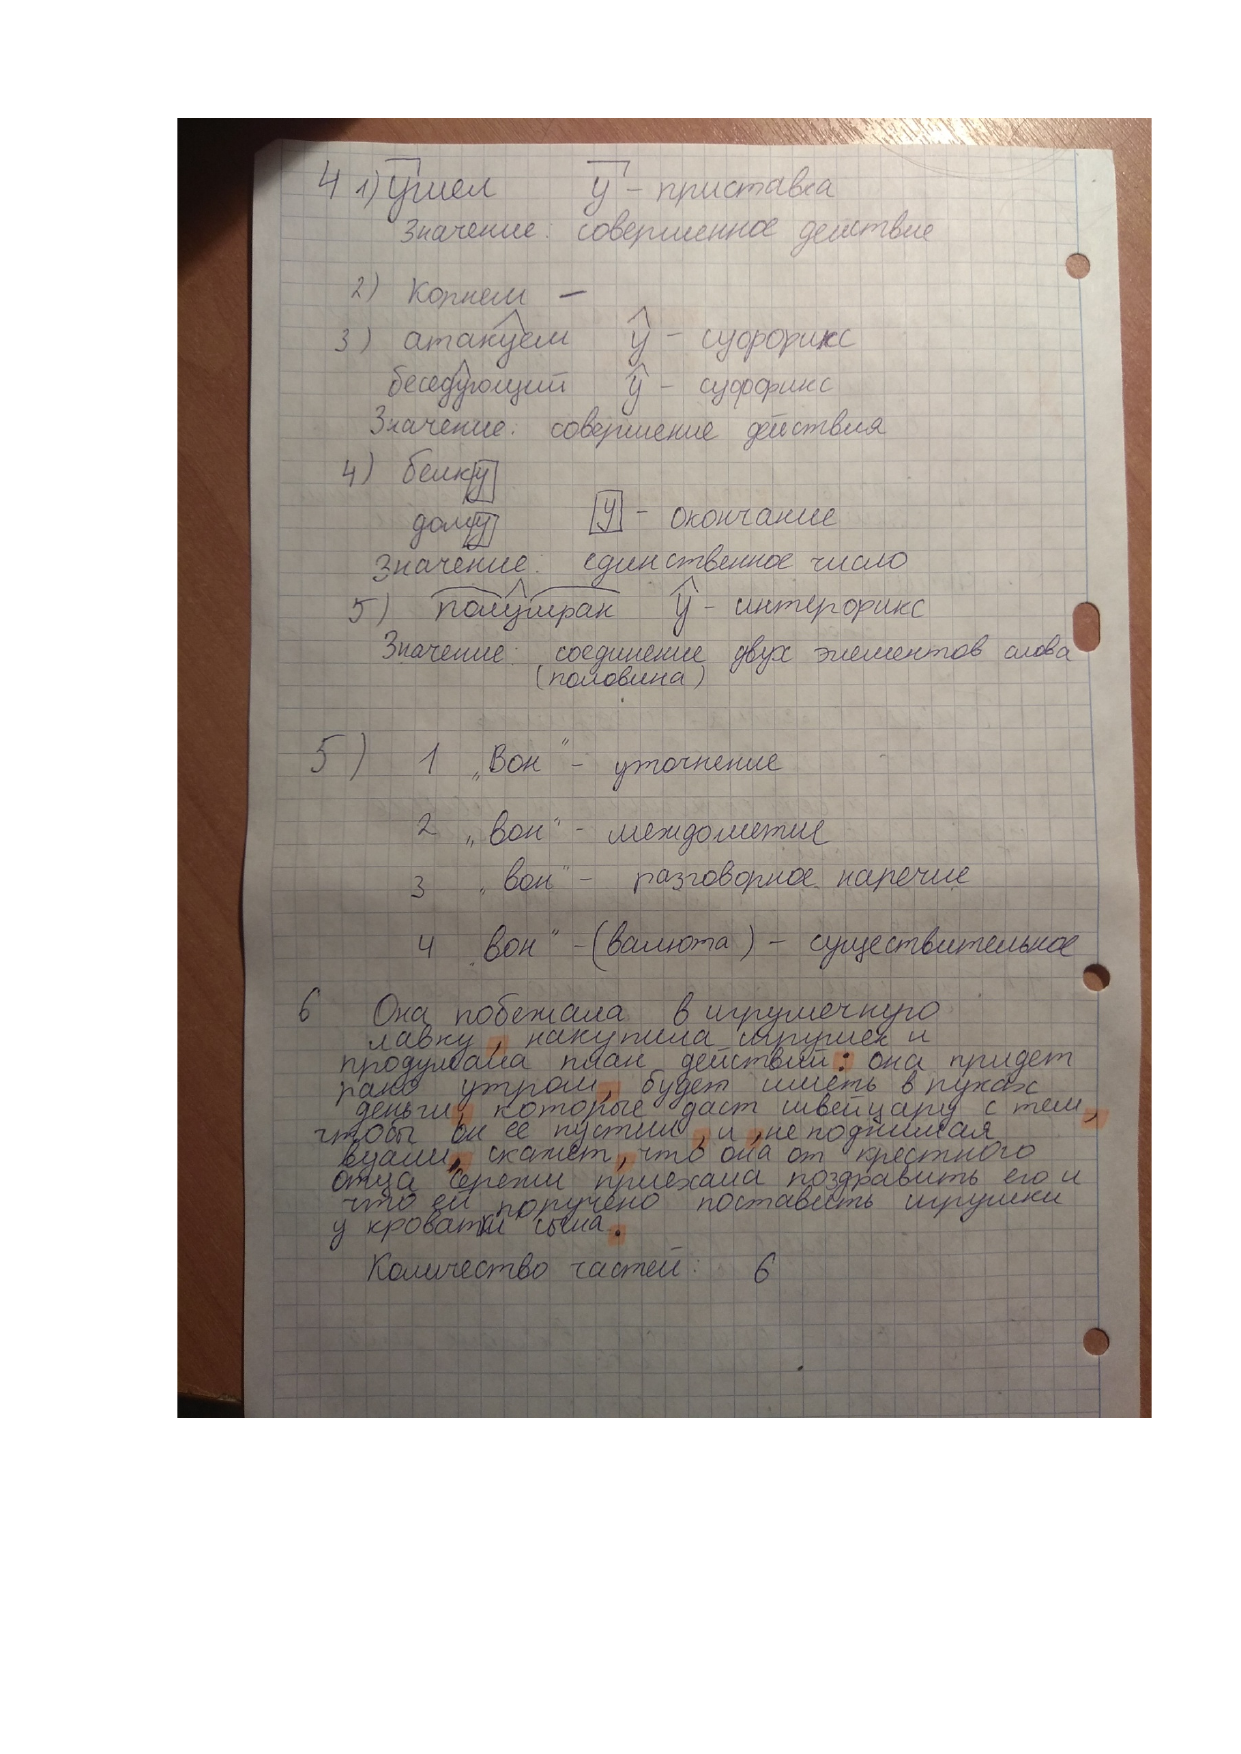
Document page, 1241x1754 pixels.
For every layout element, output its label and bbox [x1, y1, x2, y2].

picture [177, 118, 1152, 1418]
